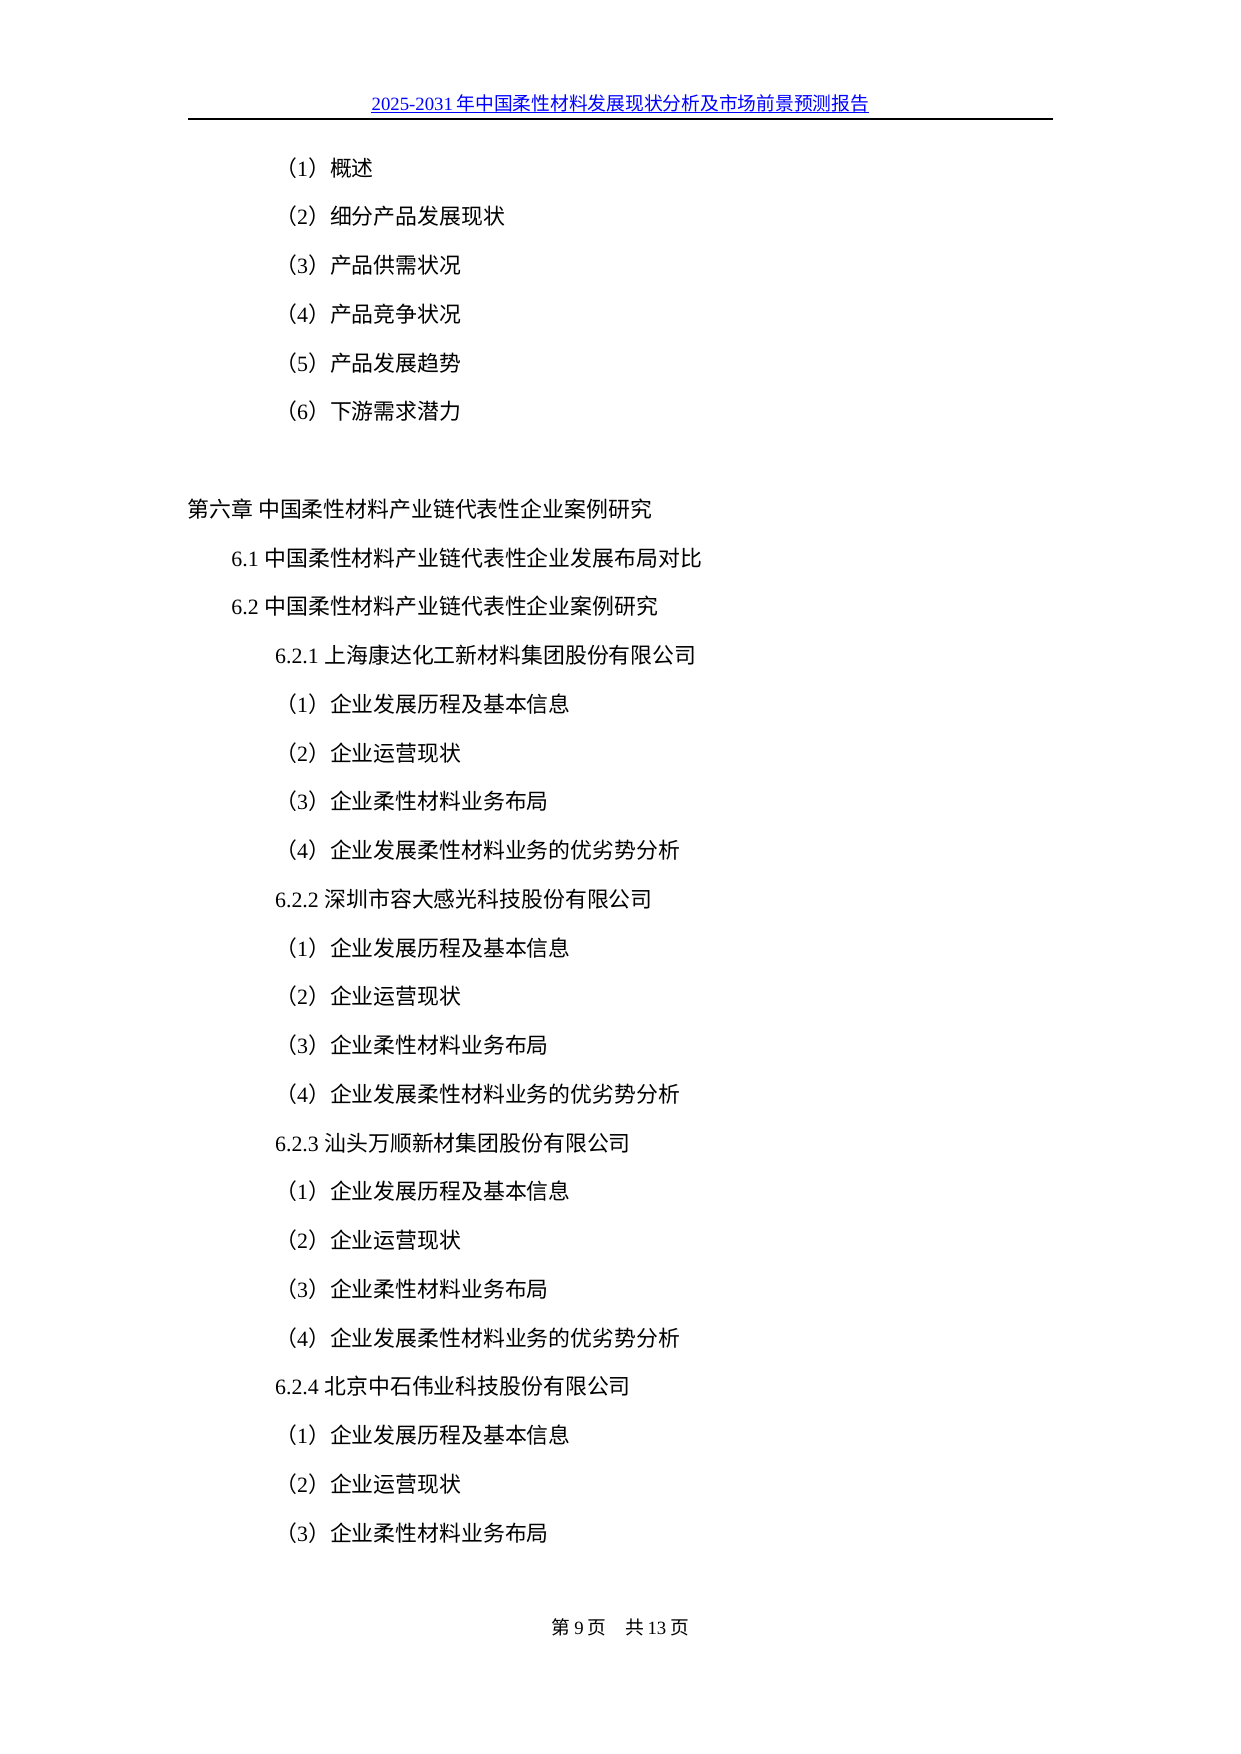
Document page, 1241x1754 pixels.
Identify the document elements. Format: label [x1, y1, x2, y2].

text [187, 150, 1053, 1548]
